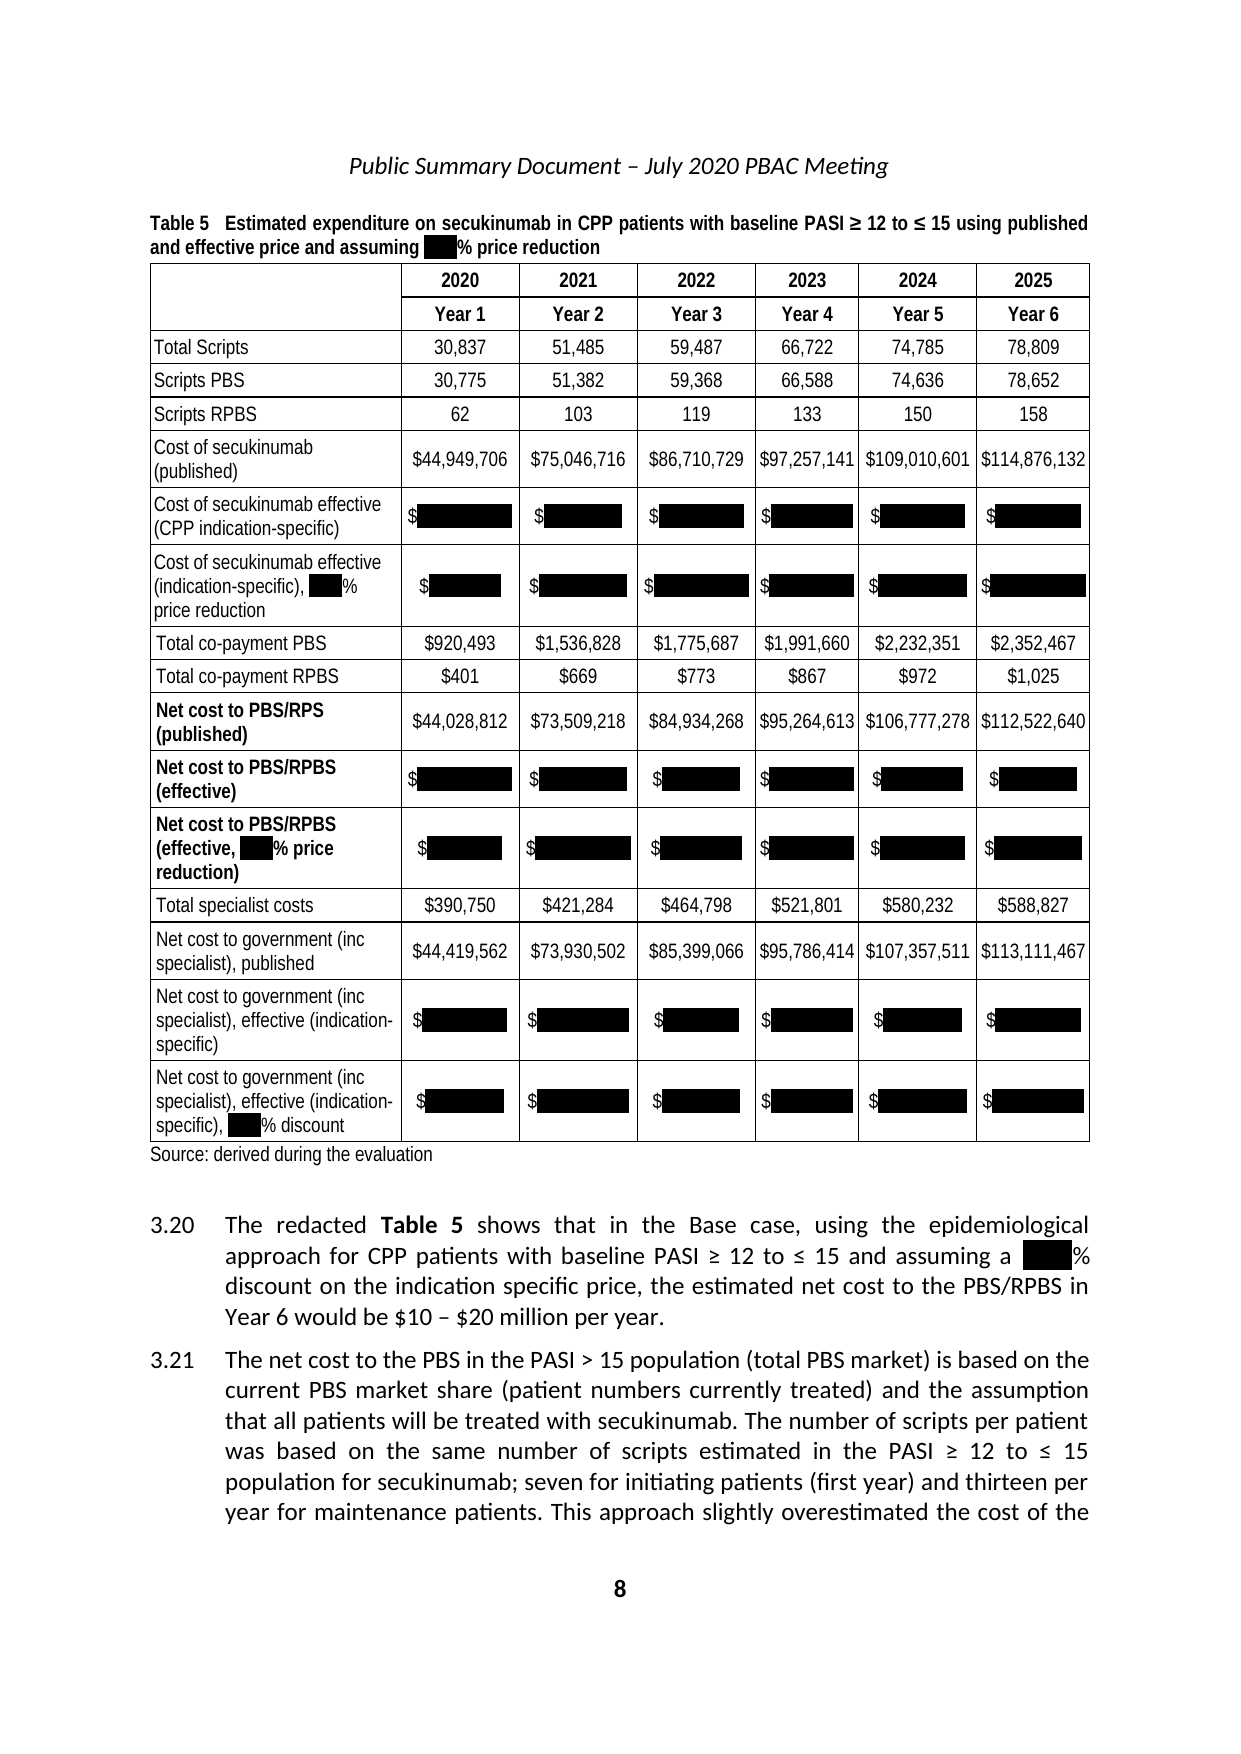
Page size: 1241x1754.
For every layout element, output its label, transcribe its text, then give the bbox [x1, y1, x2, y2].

table_cell Year 6 [977, 298, 1089, 330]
table_cell Net cost to government (inc specialist), effective (indication-specific) [151, 980, 401, 1060]
table_cell Net cost to government (inc specialist), effective (indication-specific), ''''''''''% discount [151, 1061, 401, 1141]
table_cell $''''''''''''''''''''''''''''' [638, 545, 755, 626]
table_cell $106,777,278 [859, 693, 976, 749]
text Table 5 Estimated expenditure on secukinumab in CPP patients with baseline PASI ≥ 12 to ≤ 15 using published and effective price and assuming ''''''''% price reduction [150, 211, 1090, 259]
table_cell $1,025 [977, 660, 1089, 692]
table_cell 133 [756, 398, 858, 430]
table_cell $97,257,141 [756, 431, 858, 487]
table_cell $669 [520, 660, 637, 692]
table_cell 74,636 [859, 364, 976, 396]
table_cell $'''''''''''''''''''''''''' [756, 545, 858, 626]
table_cell Year 3 [638, 298, 755, 330]
table_cell $''''''''''''''''''''''''''' [520, 545, 637, 626]
table_cell 103 [520, 398, 637, 430]
table_cell $95,786,414 [756, 923, 858, 979]
table_cell $''''''''''''''''''''''''''''' [402, 488, 519, 544]
table_cell $44,949,706 [402, 431, 519, 487]
table_cell Scripts RPBS [151, 398, 401, 430]
table_cell 66,722 [756, 331, 858, 363]
table_cell $'''''''''''''''''''''''' [977, 751, 1089, 807]
table_header 2022 [638, 264, 755, 296]
table_cell $'''''''''''''''''''''''' [859, 980, 976, 1060]
table_cell $''''''''''''''''''''''''' [638, 808, 755, 888]
table_cell 78,809 [977, 331, 1089, 363]
table_cell $390,750 [402, 889, 519, 921]
table_header 2024 [859, 264, 976, 296]
table_cell 119 [638, 398, 755, 430]
table_cell $'''''''''''''''''''''''''' [859, 808, 976, 888]
table_cell Scripts PBS [151, 364, 401, 396]
table_cell Total specialist costs [151, 889, 401, 921]
table_cell $''''''''''''''''''''''''' [859, 751, 976, 807]
table_cell $''''''''''''''''''''''''' [756, 980, 858, 1060]
table_cell [151, 296, 401, 330]
table_cell 78,652 [977, 364, 1089, 396]
table_cell $''''''''''''''''''''''' [638, 980, 755, 1060]
table_cell $''''''''''''''''''''''''''' [520, 751, 637, 807]
table_cell $'''''''''''''''''''''''' [638, 1061, 755, 1141]
table_cell $1,775,687 [638, 627, 755, 659]
table_cell Year 4 [756, 298, 858, 330]
table_cell $84,934,268 [638, 693, 755, 749]
text The redacted Table 5 shows that in the Base case, using the epidemiological approach for CPP patients with baseline PASI ≥ 12 to ≤ 15 and assuming a '''''''''% discount on the indication specific price, the estimated net cost to the PBS/RPBS in Year 6 would be $10 – $20 million per year. [150, 1209, 1090, 1331]
table_cell $401 [402, 660, 519, 692]
table_cell Cost of secukinumab (published) [151, 431, 401, 487]
table_cell $95,264,613 [756, 693, 858, 749]
table_cell $1,536,828 [520, 627, 637, 659]
table_cell 30,837 [402, 331, 519, 363]
table_cell $''''''''''''''''''''''''''''' [520, 808, 637, 888]
table_cell 158 [977, 398, 1089, 430]
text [150, 1344, 1090, 1527]
table_cell $588,827 [977, 889, 1089, 921]
table_cell $421,284 [520, 889, 637, 921]
table_cell $'''''''''''''''''''''''''' [859, 488, 976, 544]
table_cell $'''''''''''''''''''''''''''' [977, 1061, 1089, 1141]
table_header 2020 [402, 264, 519, 296]
table_cell 74,785 [859, 331, 976, 363]
table_header [151, 264, 401, 296]
table_cell 59,487 [638, 331, 755, 363]
table_cell $'''''''''''''''''''''''' [520, 488, 637, 544]
table_header 2023 [756, 264, 858, 296]
table_cell $''''''''''''''''''''''''' [756, 1061, 858, 1141]
table_cell 51,485 [520, 331, 637, 363]
table_cell 62 [402, 398, 519, 430]
table_cell $109,010,601 [859, 431, 976, 487]
table_cell Cost of secukinumab effective (CPP indication-specific) [151, 488, 401, 544]
table_cell $'''''''''''''''''''''''''' [977, 980, 1089, 1060]
table_cell $73,509,218 [520, 693, 637, 749]
table_cell 150 [859, 398, 976, 430]
table_cell $''''''''''''''''''''''''''' [859, 1061, 976, 1141]
table_cell $114,876,132 [977, 431, 1089, 487]
text Source: derived during the evaluation [150, 1142, 1090, 1166]
table_cell $112,522,640 [977, 693, 1089, 749]
table_cell $521,801 [756, 889, 858, 921]
table_cell Net cost to government (inc specialist), published [151, 923, 401, 979]
table_cell 51,382 [520, 364, 637, 396]
table_header 2025 [977, 264, 1089, 296]
table_cell $86,710,729 [638, 431, 755, 487]
table_cell $85,399,066 [638, 923, 755, 979]
table_cell Net cost to PBS/RPBS (effective) [151, 751, 401, 807]
table_cell Year 2 [520, 298, 637, 330]
table_cell $''''''''''''''''''''''' [402, 808, 519, 888]
table_cell 66,588 [756, 364, 858, 396]
table_cell $'''''''''''''''''''''' [402, 545, 519, 626]
table_cell Total co-payment PBS [151, 627, 401, 659]
table_cell $'''''''''''''''''''''''' [402, 1061, 519, 1141]
table_cell $773 [638, 660, 755, 692]
table_cell $44,419,562 [402, 923, 519, 979]
table_cell $'''''''''''''''''''''''''' [638, 488, 755, 544]
table_cell Year 1 [402, 298, 519, 330]
table_cell $'''''''''''''''''''''''''' [756, 808, 858, 888]
table_cell 59,368 [638, 364, 755, 396]
table_cell $'''''''''''''''''''''''''' [756, 751, 858, 807]
table_cell $2,232,351 [859, 627, 976, 659]
table_cell Net cost to PBS/RPBS (effective, ''''''''% price reduction) [151, 808, 401, 888]
table_cell $''''''''''''''''''''''''''' [859, 545, 976, 626]
table_cell Cost of secukinumab effective (indication-specific), ''''''''''% price reduction [151, 545, 401, 626]
table_cell $'''''''''''''''''''''''''' [977, 488, 1089, 544]
table_cell $867 [756, 660, 858, 692]
table_cell $972 [859, 660, 976, 692]
table_cell Total Scripts [151, 331, 401, 363]
table_cell $''''''''''''''''''''''''''''' [402, 751, 519, 807]
table_header 2021 [520, 264, 637, 296]
table_cell $''''''''''''''''''''''''''' [977, 808, 1089, 888]
table_cell $2,352,467 [977, 627, 1089, 659]
table_cell $920,493 [402, 627, 519, 659]
table_cell $''''''''''''''''''''''''''''' [977, 545, 1089, 626]
table_cell $580,232 [859, 889, 976, 921]
table_cell Total co-payment RPBS [151, 660, 401, 692]
table_cell $75,046,716 [520, 431, 637, 487]
table_cell $'''''''''''''''''''''''' [638, 751, 755, 807]
table_cell $1,991,660 [756, 627, 858, 659]
table_cell Year 5 [859, 298, 976, 330]
table_cell 30,775 [402, 364, 519, 396]
table_cell $'''''''''''''''''''''''''''' [520, 980, 637, 1060]
table_cell $464,798 [638, 889, 755, 921]
table_cell $73,930,502 [520, 923, 637, 979]
table_cell $''''''''''''''''''''''''' [756, 488, 858, 544]
table_cell $'''''''''''''''''''''''''''' [520, 1061, 637, 1141]
table_cell $44,028,812 [402, 693, 519, 749]
table_cell $'''''''''''''''''''''''''' [402, 980, 519, 1060]
table_cell $107,357,511 [859, 923, 976, 979]
table_cell Net cost to PBS/RPS (published) [151, 693, 401, 749]
table_cell $113,111,467 [977, 923, 1089, 979]
